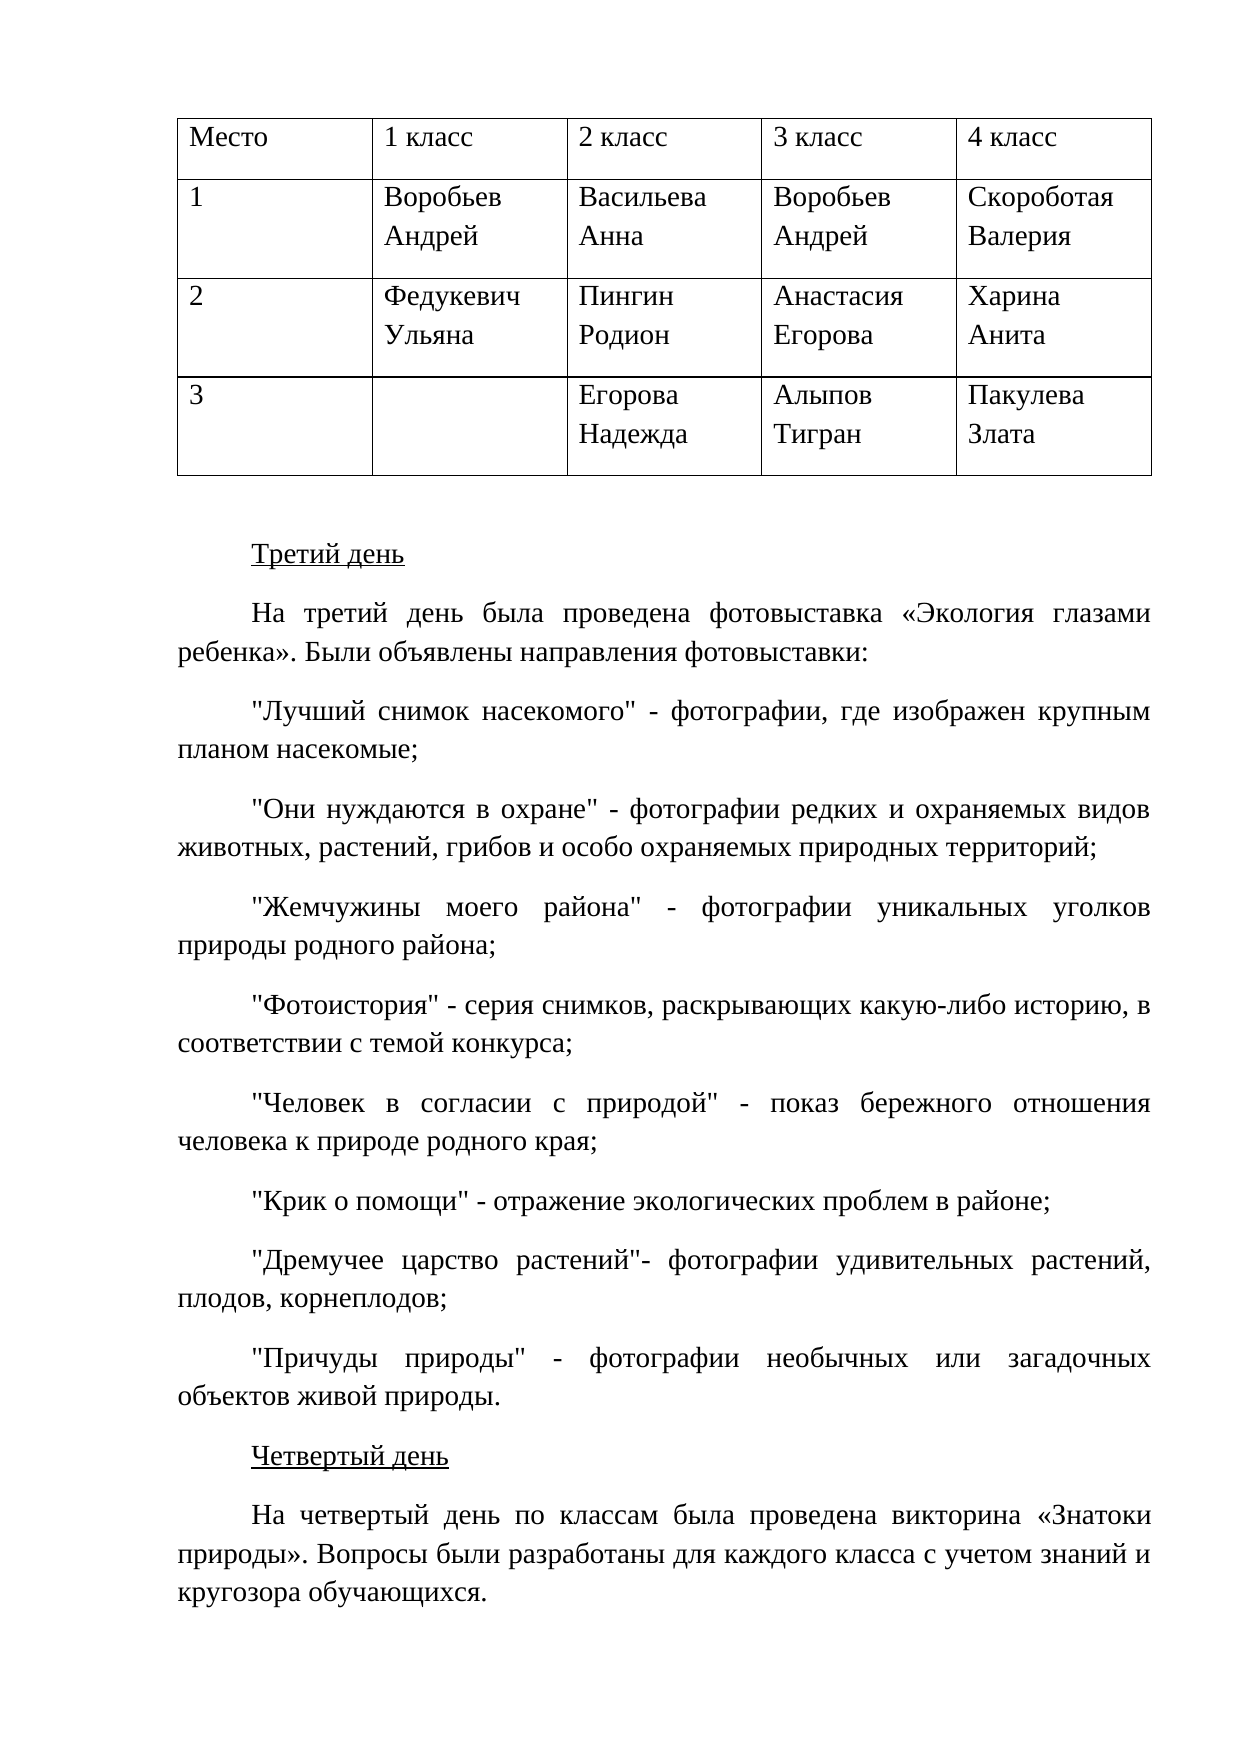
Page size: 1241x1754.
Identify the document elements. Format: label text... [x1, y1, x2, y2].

table_cell Васильева Анна [568, 180, 761, 277]
text На четвертый день по классам была проведена викторина «Знатоки природы». Вопросы были разработаны для каждого класса с учетом знаний и кругозора обучающихся. [177, 1497, 1152, 1608]
text "Жемчужины моего района" - фотографии уникальных уголков природы родного района; [177, 889, 1152, 961]
table_cell Анастасия Егорова [762, 279, 956, 376]
table_cell Воробьев Андрей [373, 180, 567, 277]
table_cell 3 [178, 378, 372, 475]
table_cell [373, 378, 567, 475]
table_header Место [178, 119, 372, 178]
text "Лучший снимок насекомого" - фотографии, где изображен крупным планом насекомые; [177, 693, 1152, 765]
table_cell 2 [178, 279, 372, 376]
table_header 1 класс [373, 119, 567, 178]
table_cell Пингин Родион [568, 279, 761, 376]
table_cell Пакулева Злата [957, 378, 1151, 475]
table_cell 1 [178, 180, 372, 277]
text Третий день [177, 536, 1152, 569]
table_cell Егорова Надежда [568, 378, 761, 475]
text "Фотоистория" - серия снимков, раскрывающих какую-либо историю, в соответствии с темой конкурса; [177, 987, 1152, 1059]
table_cell Воробьев Андрей [762, 180, 956, 277]
text Четвертый день [177, 1438, 1152, 1471]
table_header 4 класс [957, 119, 1151, 178]
table_cell Федукевич Ульяна [373, 279, 567, 376]
text "Они нуждаются в охране" - фотографии редких и охраняемых видов животных, растений, грибов и особо охраняемых природных территорий; [177, 791, 1152, 863]
text "Причуды природы" - фотографии необычных или загадочных объектов живой природы. [177, 1340, 1152, 1412]
text "Человек в согласии с природой" - показ бережного отношения человека к природе родного края; [177, 1085, 1152, 1157]
table_header 2 класс [568, 119, 761, 178]
table_cell Алыпов Тигран [762, 378, 956, 475]
table_cell Скороботая Валерия [957, 180, 1151, 277]
table_cell Харина Анита [957, 279, 1151, 376]
text "Крик о помощи" - отражение экологических проблем в районе; [177, 1183, 1152, 1216]
text На третий день была проведена фотовыставка «Экология глазами ребенка». Были объявлены направления фотовыставки: [177, 595, 1152, 667]
text "Дремучее царство растений"- фотографии удивительных растений, плодов, корнеплодов; [177, 1242, 1152, 1314]
table_header 3 класс [762, 119, 956, 178]
